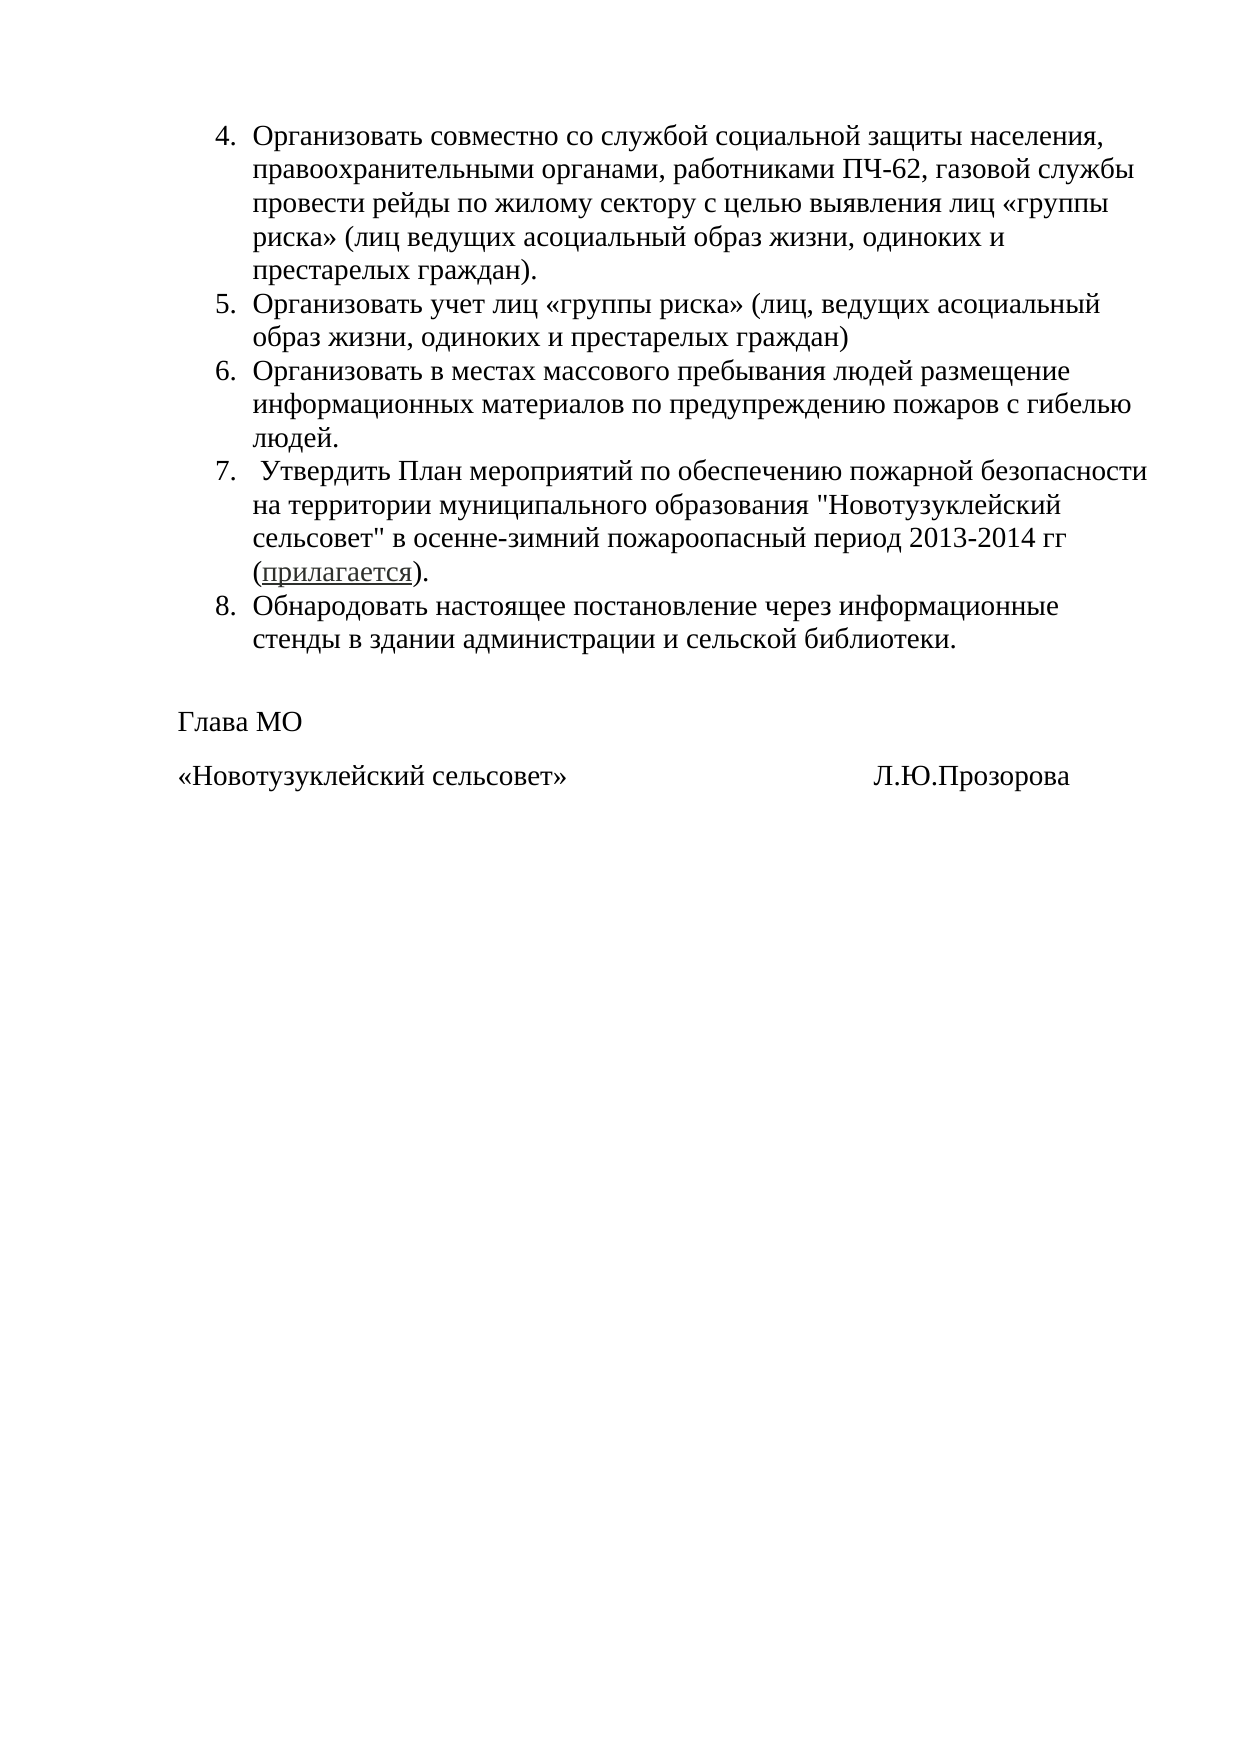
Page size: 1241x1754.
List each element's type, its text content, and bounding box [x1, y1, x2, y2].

list Организовать учет лиц «группы риска» (лиц, ведущих асоциальный образ жизни, одиноких и престарелых граждан) [215, 286, 1152, 353]
list Обнародовать настоящее постановление через информационные стенды в здании администрации и сельской библиотеки. [215, 588, 1152, 683]
list Организовать совместно со службой социальной защиты населения, правоохранительными органами, работниками ПЧ-62, газовой службы провести рейды по жилому сектору с целью выявления лиц «группы риска» (лиц ведущих асоциальный образ жизни, одиноких и престарелых граждан). [215, 118, 1152, 286]
list Организовать в местах массового пребывания людей размещение информационных материалов по предупреждению пожаров с гибелью людей. [215, 353, 1152, 453]
text «Новотузуклейский сельсовет» Л.Ю.Прозорова [177, 758, 1152, 792]
text Глава МО [177, 704, 1152, 737]
list Утвердить План мероприятий по обеспечению пожарной безопасности на территории муниципального образования "Новотузуклейский сельсовет" в осенне-зимний пожароопасный период 2013-2014 гг (прилагается). [215, 453, 1152, 588]
